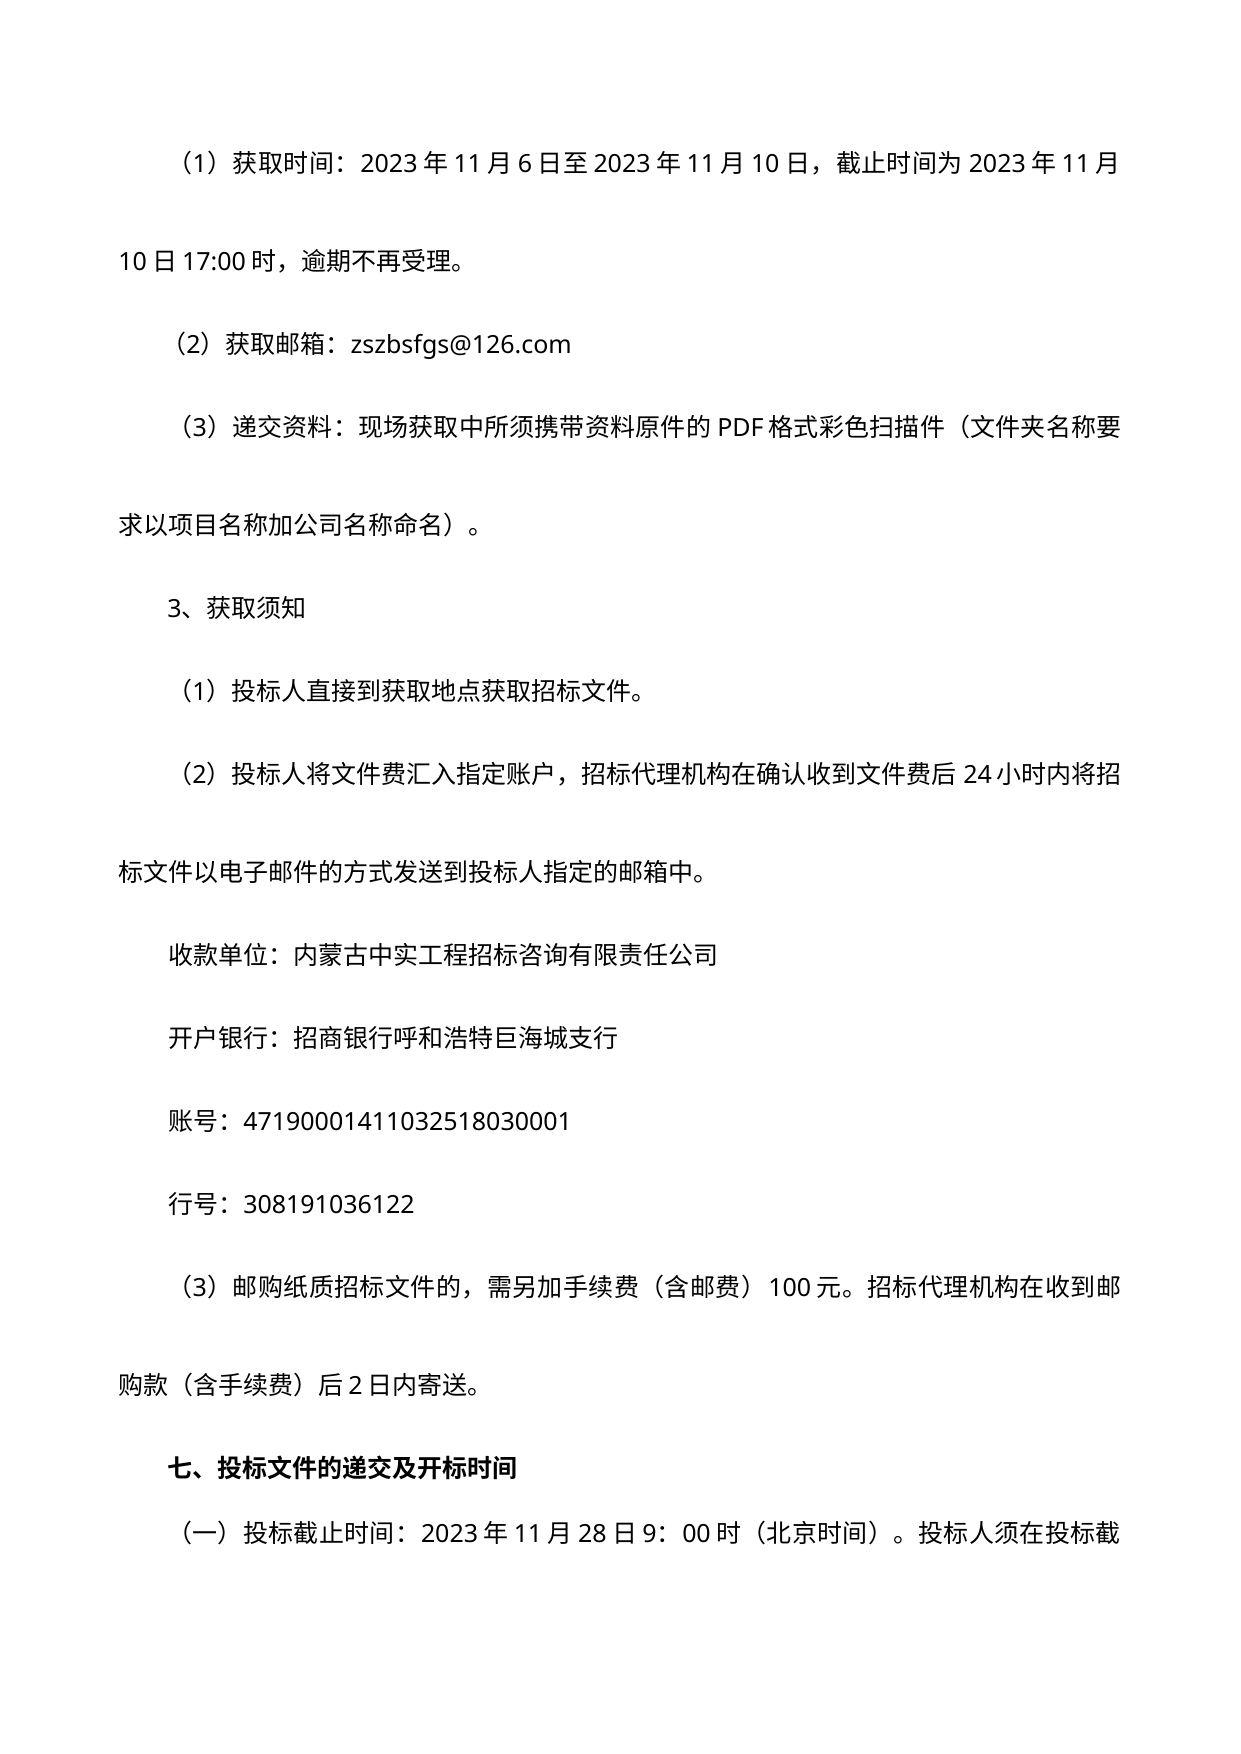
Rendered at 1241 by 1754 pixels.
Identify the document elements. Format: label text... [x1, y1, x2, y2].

text 行号：308191036122 [118, 1170, 1122, 1235]
text （1）获取时间：2023年11月6日至2023年11月10日，截止时间为2023年11月10日17:00时，逾期不再受理。 [118, 129, 1122, 292]
text （1）投标人直接到获取地点获取招标文件。 [118, 657, 1122, 722]
text （3）递交资料：现场获取中所须携带资料原件的PDF格式彩色扫描件（文件夹名称要求以项目名称加公司名称命名）。 [118, 393, 1122, 556]
text 收款单位：内蒙古中实工程招标咨询有限责任公司 [118, 921, 1122, 986]
text 3、获取须知 [118, 574, 1122, 639]
text 开户银行：招商银行呼和浩特巨海城支行 [118, 1004, 1122, 1069]
text 账号：47190001411032518030001 [118, 1087, 1122, 1152]
text （2）获取邮箱：zszbsfgs@126.com [161, 310, 1122, 375]
text （2）投标人将文件费汇入指定账户，招标代理机构在确认收到文件费后24小时内将招标文件以电子邮件的方式发送到投标人指定的邮箱中。 [118, 740, 1122, 903]
text 七、投标文件的递交及开标时间 [118, 1434, 1122, 1499]
text （3）邮购纸质招标文件的，需另加手续费（含邮费）100元。招标代理机构在收到邮购款（含手续费）后2日内寄送。 [118, 1253, 1122, 1416]
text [118, 1499, 1122, 1564]
